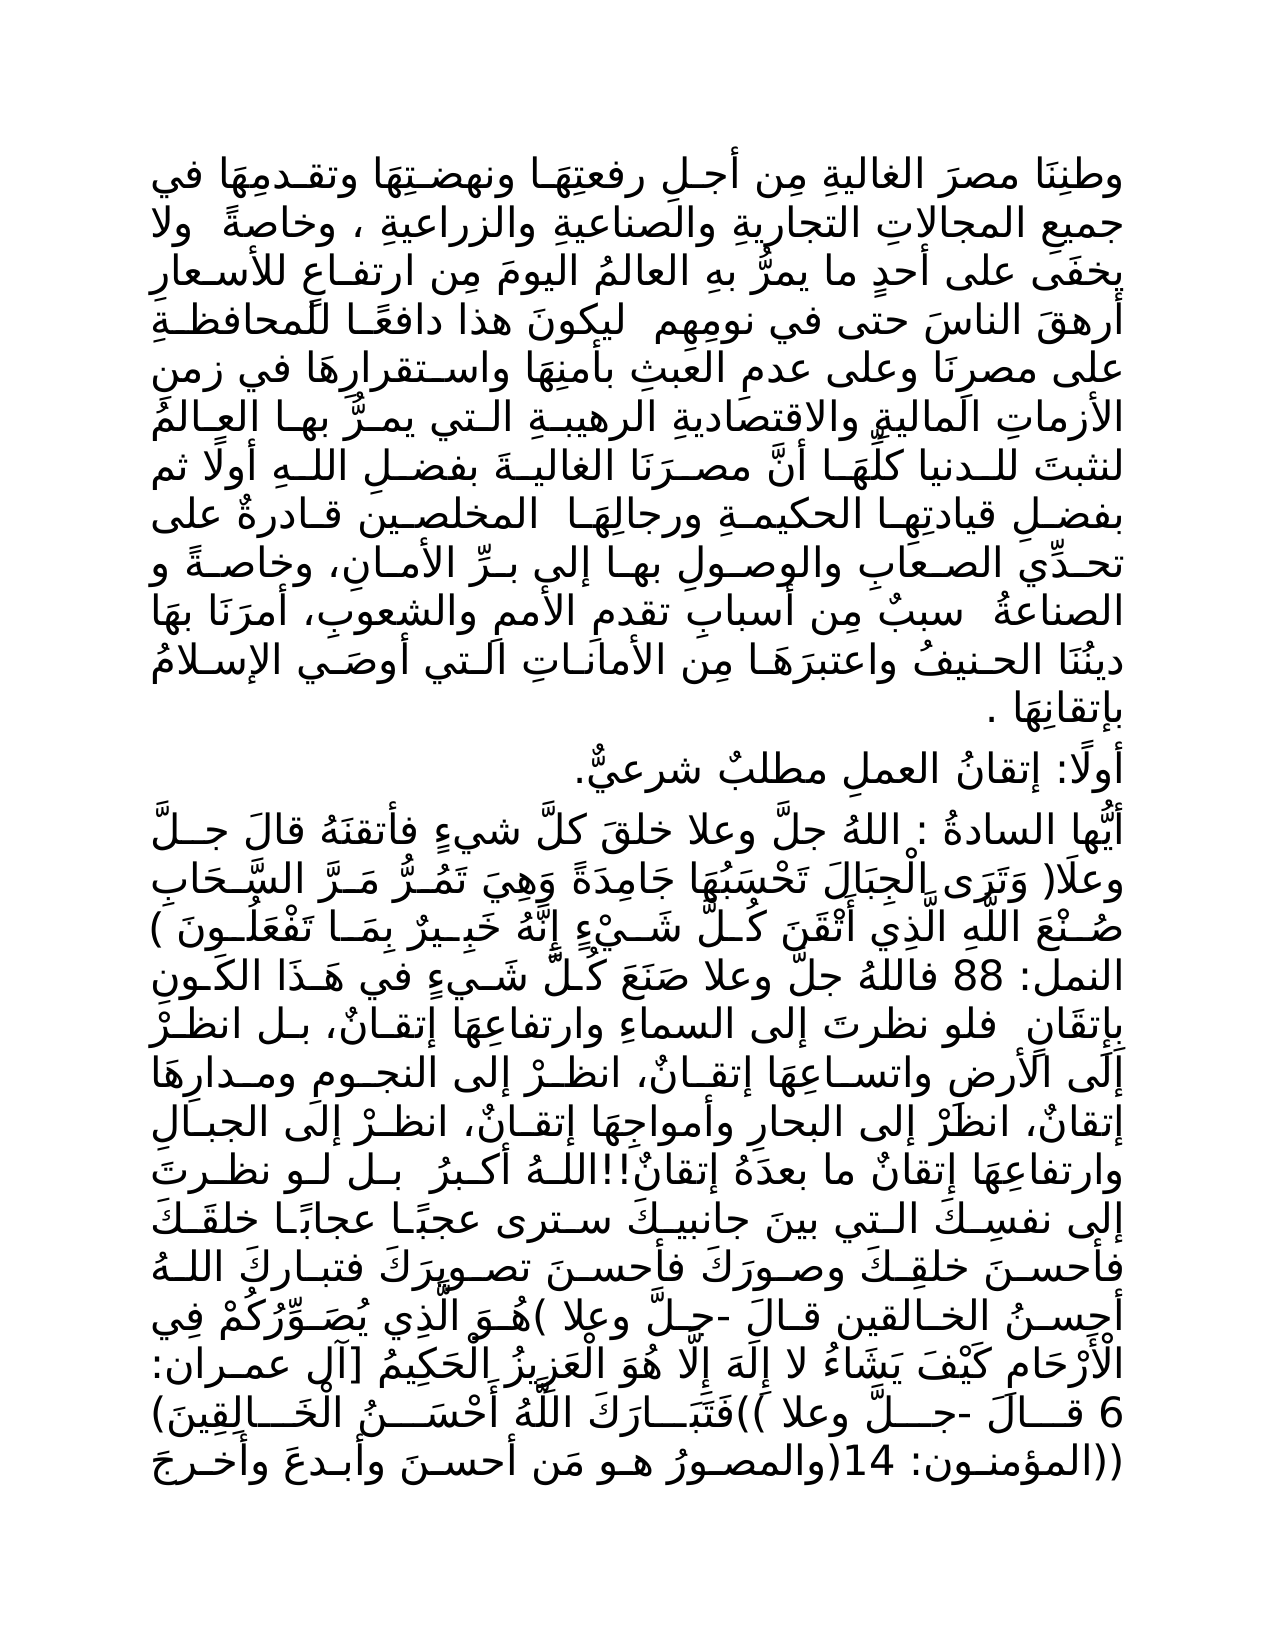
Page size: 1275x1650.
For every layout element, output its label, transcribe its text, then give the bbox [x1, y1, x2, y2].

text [150, 806, 1125, 1486]
text أولًا: إتقانُ العملِ مطلبٌ شرعيٌّ. [150, 745, 1125, 793]
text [150, 150, 1125, 732]
